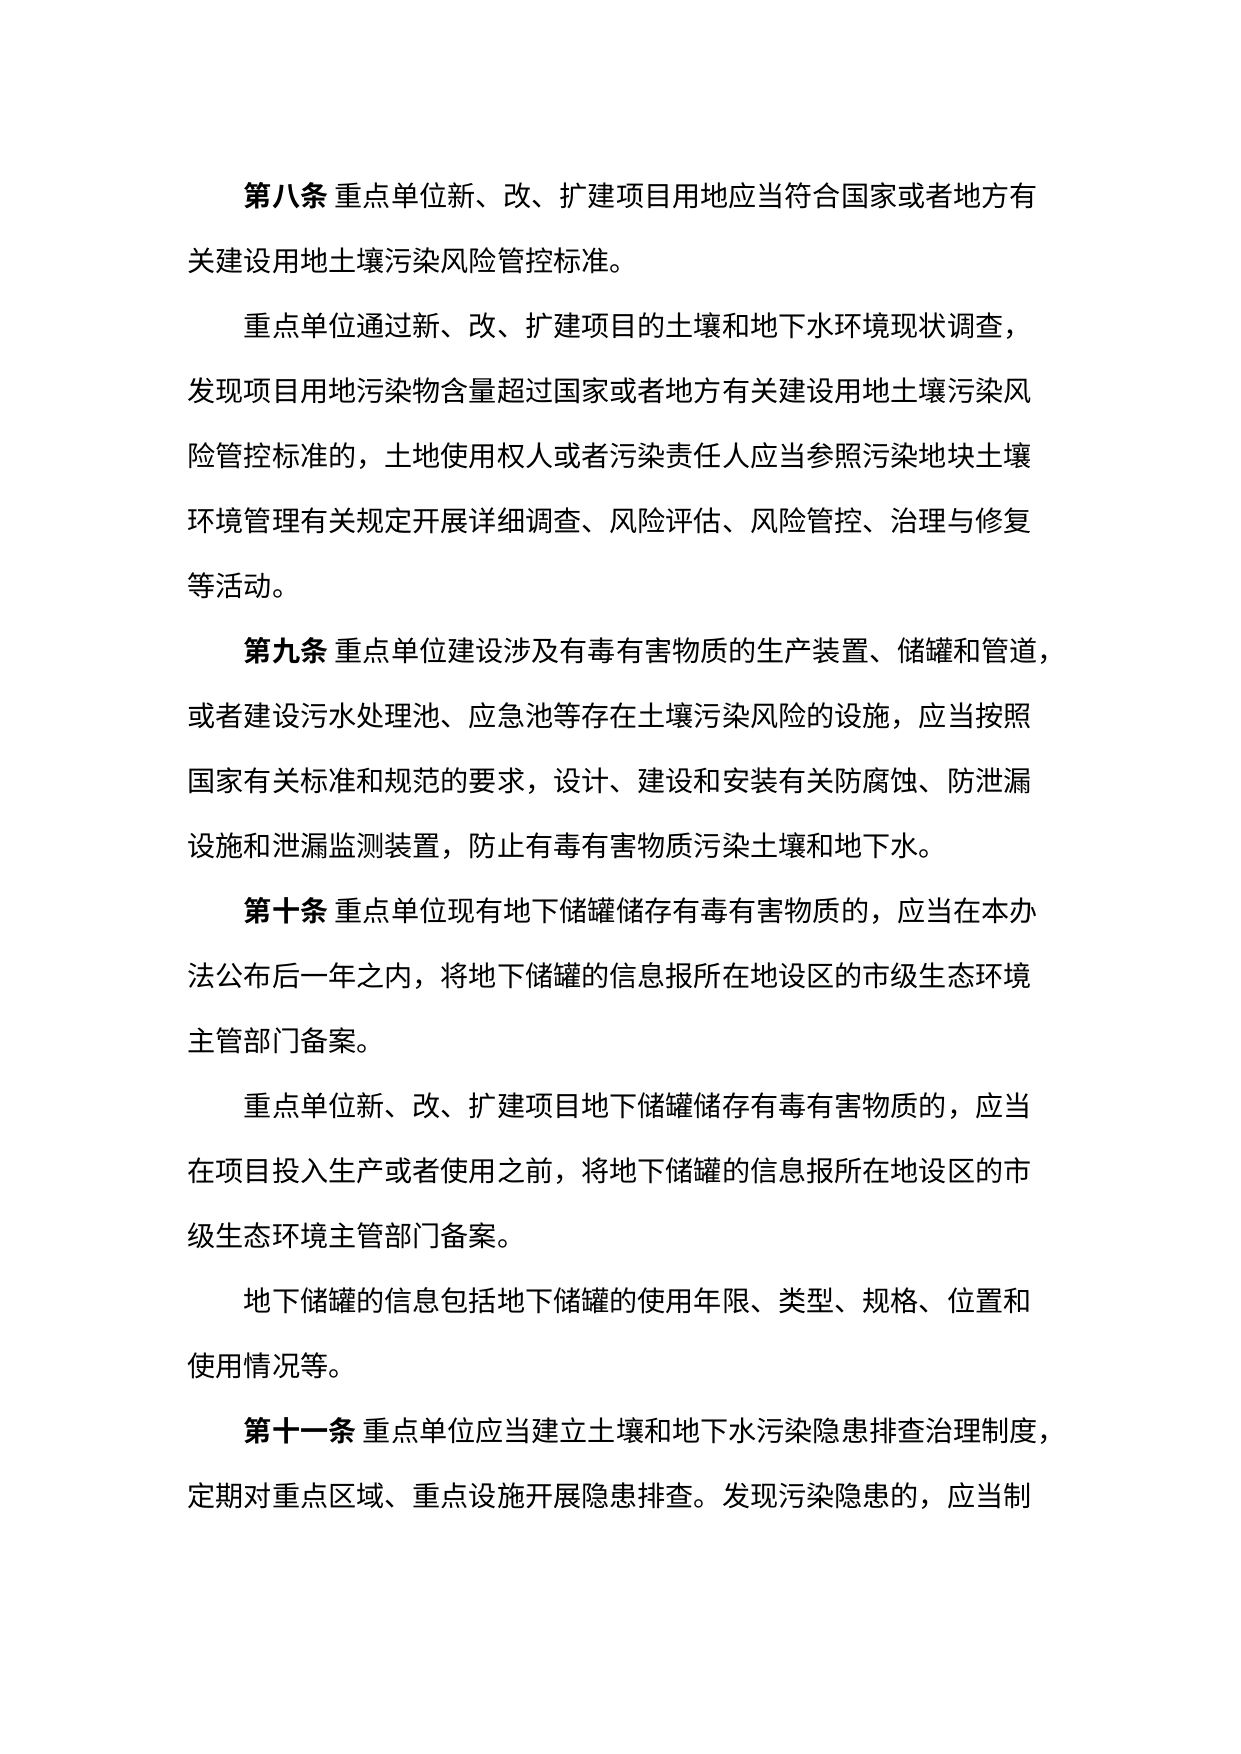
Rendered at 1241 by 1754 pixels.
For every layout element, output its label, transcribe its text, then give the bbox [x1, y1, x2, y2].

text 重点单位新、改、扩建项目地下储罐储存有毒有害物质的，应当在项目投入生产或者使用之前，将地下储罐的信息报所在地设区的市级生态环境主管部门备案。 [187, 1072, 1053, 1267]
text 第十条 重点单位现有地下储罐储存有毒有害物质的，应当在本办法公布后一年之内，将地下储罐的信息报所在地设区的市级生态环境主管部门备案。 [187, 877, 1053, 1072]
text 地下储罐的信息包括地下储罐的使用年限、类型、规格、位置和使用情况等。 [187, 1267, 1053, 1397]
text 第八条 重点单位新、改、扩建项目用地应当符合国家或者地方有关建设用地土壤污染风险管控标准。 [187, 162, 1053, 292]
text 重点单位通过新、改、扩建项目的土壤和地下水环境现状调查，发现项目用地污染物含量超过国家或者地方有关建设用地土壤污染风险管控标准的，土地使用权人或者污染责任人应当参照污染地块土壤环境管理有关规定开展详细调查、风险评估、风险管控、治理与修复等活动。 [187, 292, 1053, 617]
text 第九条 重点单位建设涉及有毒有害物质的生产装置、储罐和管道，或者建设污水处理池、应急池等存在土壤污染风险的设施，应当按照国家有关标准和规范的要求，设计、建设和安装有关防腐蚀、防泄漏设施和泄漏监测装置，防止有毒有害物质污染土壤和地下水。 [187, 617, 1053, 877]
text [187, 1397, 1053, 1527]
